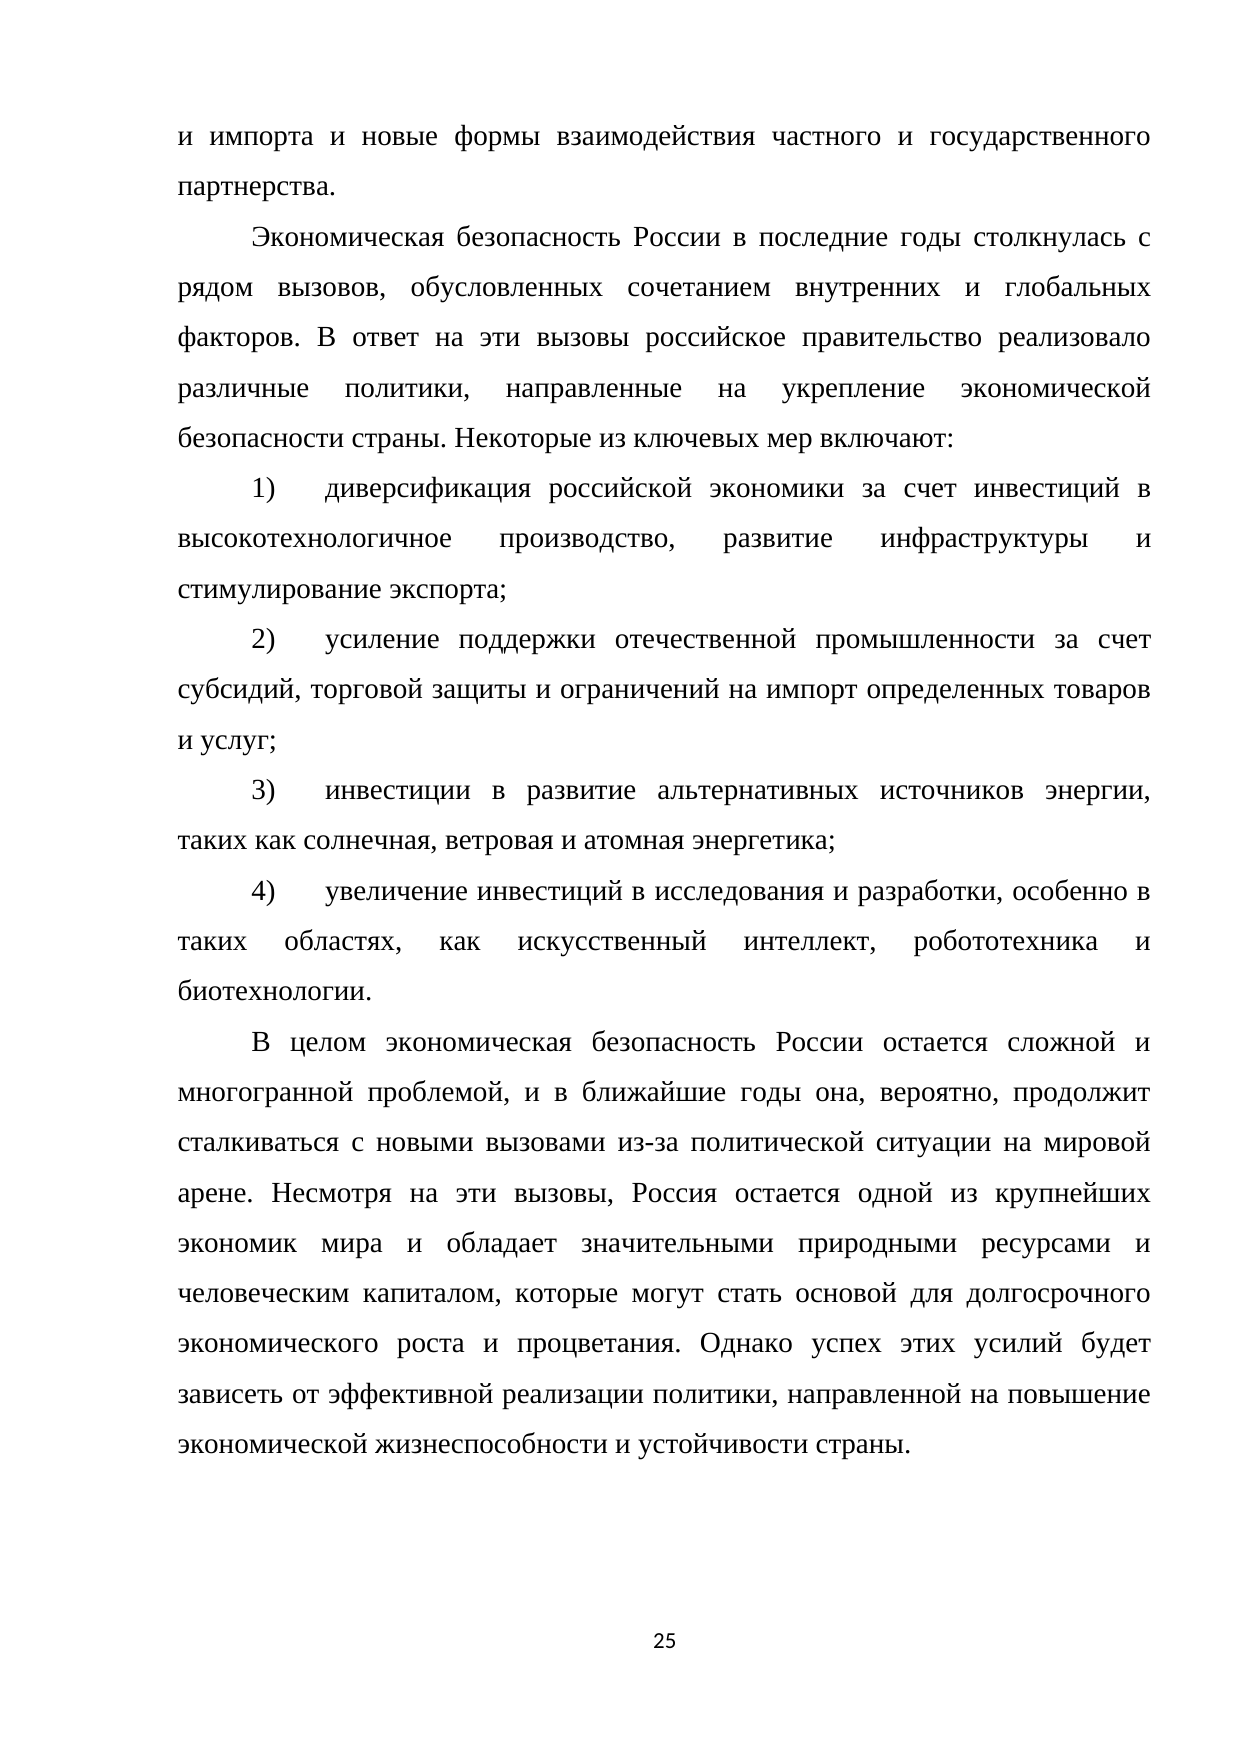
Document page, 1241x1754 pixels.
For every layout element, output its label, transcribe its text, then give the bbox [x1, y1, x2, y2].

list диверсификация российской экономики за счет инвестиций в высокотехнологичное производство, развитие инфраструктуры и стимулирование экспорта; [177, 470, 1152, 604]
text Экономическая безопасность России в последние годы столкнулась с рядом вызовов, обусловленных сочетанием внутренних и глобальных факторов. В ответ на эти вызовы российское правительство реализовало различные политики, направленные на укрепление экономической безопасности страны. Некоторые из ключевых мер включают: [177, 219, 1152, 453]
list инвестиции в развитие альтернативных источников энергии, таких как солнечная, ветровая и атомная энергетика; [177, 772, 1152, 856]
list усиление поддержки отечественной промышленности за счет субсидий, торговой защиты и ограничений на импорт определенных товаров и услуг; [177, 621, 1152, 755]
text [177, 118, 1152, 202]
text В целом экономическая безопасность России остается сложной и многогранной проблемой, и в ближайшие годы она, вероятно, продолжит сталкиваться с новыми вызовами из-за политической ситуации на мировой арене. Несмотря на эти вызовы, Россия остается одной из крупнейших экономик мира и обладает значительными природными ресурсами и человеческим капиталом, которые могут стать основой для долгосрочного экономического роста и процветания. Однако успех этих усилий будет зависеть от эффективной реализации политики, направленной на повышение экономической жизнеспособности и устойчивости страны. [177, 1024, 1152, 1460]
list увеличение инвестиций в исследования и разработки, особенно в таких областях, как искусственный интеллект, робототехника и биотехнологии. [177, 873, 1152, 1007]
